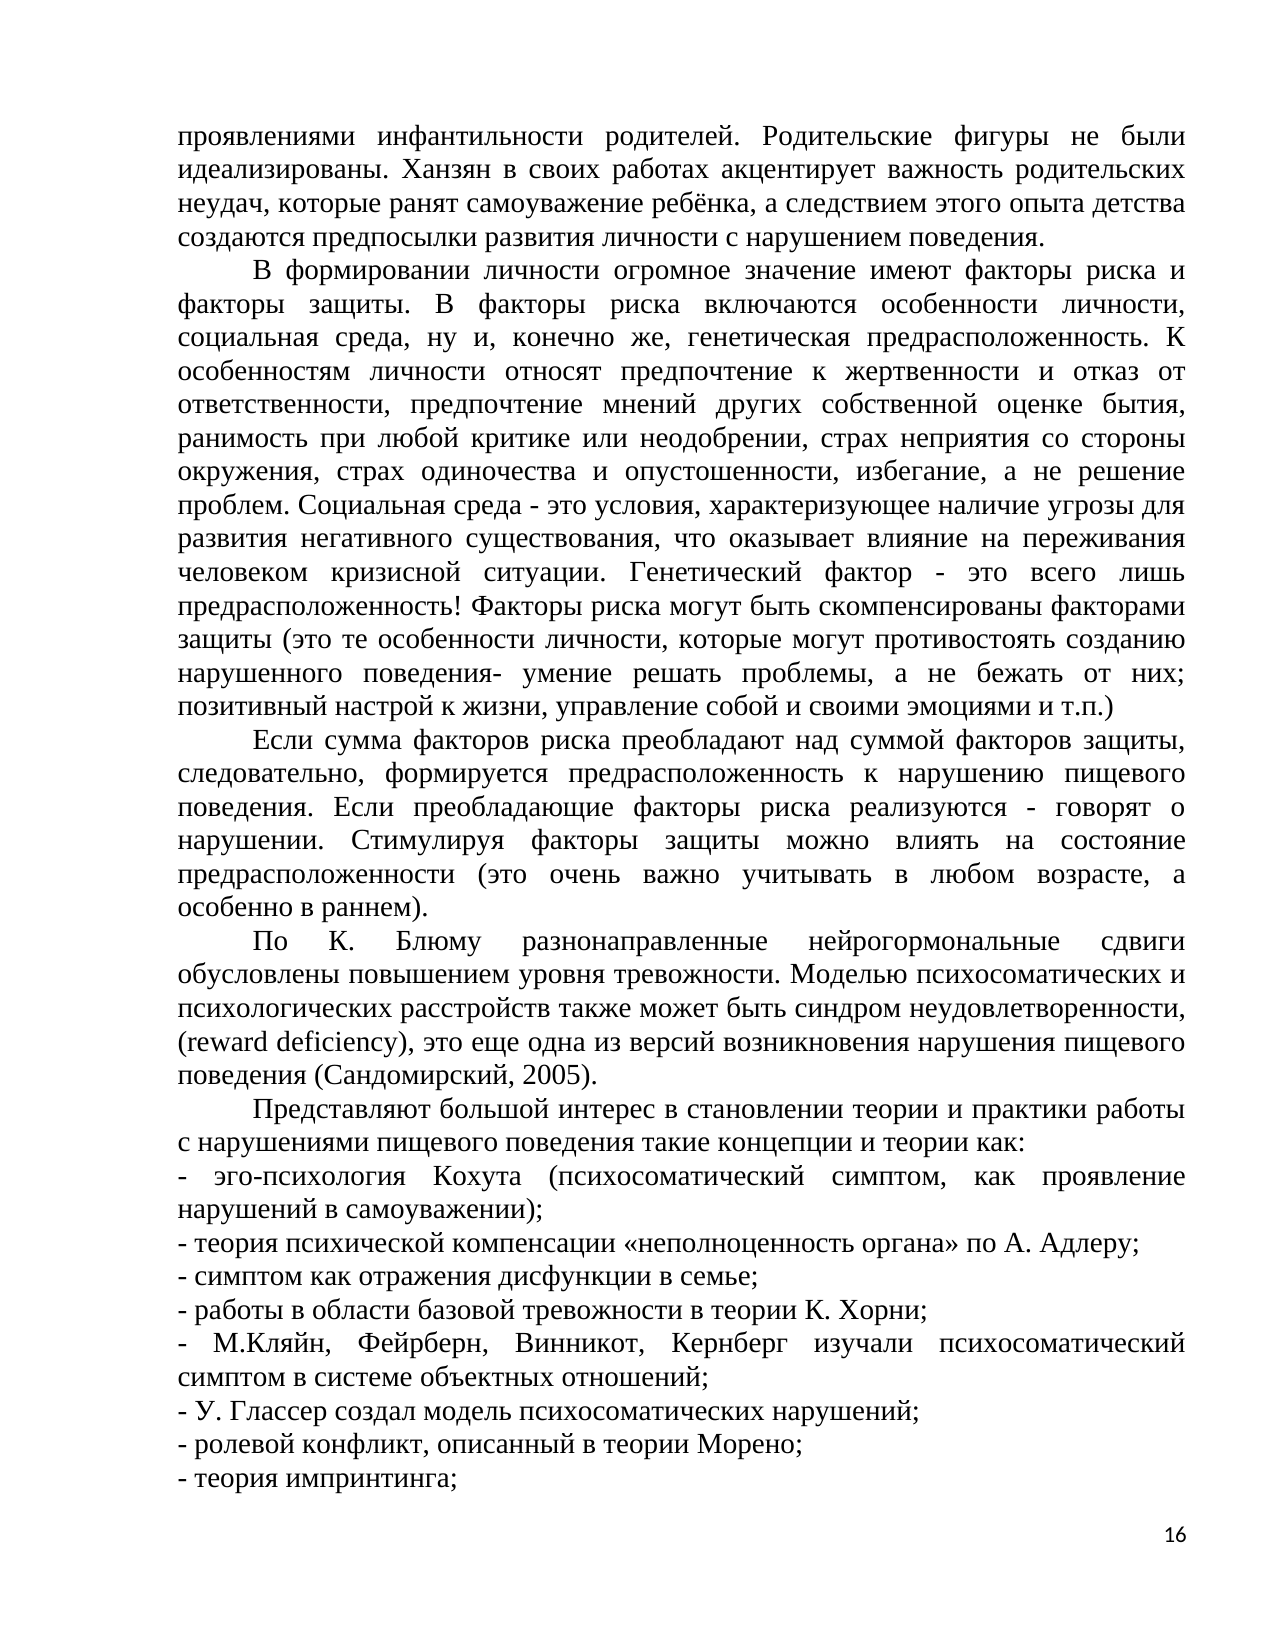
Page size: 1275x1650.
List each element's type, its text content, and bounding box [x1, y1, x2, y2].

text - работы в области базовой тревожности в теории К. Хорни; [177, 1292, 1186, 1326]
text В формировании личности огромное значение имеют факторы риска и факторы защиты. В факторы риска включаются особенности личности, социальная среда, ну и, конечно же, генетическая предрасположенность. К особенностям личности относят предпочтение к жертвенности и отказ от ответственности, предпочтение мнений других собственной оценке бытия, ранимость при любой критике или неодобрении, страх неприятия со стороны окружения, страх одиночества и опустошенности, избегание, а не решение проблем. Социальная среда - это условия, характеризующее наличие угрозы для развития негативного существования, что оказывает влияние на переживания человеком кризисной ситуации. Генетический фактор - это всего лишь предрасположенность! Факторы риска могут быть скомпенсированы факторами защиты (это те особенности личности, которые могут противостоять созданию нарушенного поведения- умение решать проблемы, а не бежать от них; позитивный настрой к жизни, управление собой и своими эмоциями и т.п.) [177, 252, 1186, 722]
text - М.Кляйн, Фейрберн, Винникот, Кернберг изучали психосоматический симптом в системе объектных отношений; [177, 1326, 1186, 1393]
text - эго-психология Кохута (психосоматический симптом, как проявление нарушений в самоуважении); [177, 1158, 1186, 1225]
text - ролевой конфликт, описанный в теории Морено; [177, 1426, 1186, 1460]
text - У. Глассер создал модель психосоматических нарушений; [177, 1393, 1186, 1426]
text Представляют большой интерес в становлении теории и практики работы с нарушениями пищевого поведения такие концепции и теории как: [177, 1091, 1186, 1158]
text - теория импринтинга; [177, 1460, 1186, 1493]
text По К. Блюму разнонаправленные нейрогормональные сдвиги обусловлены повышением уровня тревожности. Моделью психосоматических и психологических расстройств также может быть синдром неудовлетворенности, (reward deficiency), это еще одна из версий возникновения нарушения пищевого поведения (Сандомирский, 2005). [177, 923, 1186, 1091]
text Если сумма факторов риска преобладают над суммой факторов защиты, следовательно, формируется предрасположенность к нарушению пищевого поведения. Если преобладающие факторы риска реализуются - говорят о нарушении. Стимулируя факторы защиты можно влиять на состояние предрасположенности (это очень важно учитывать в любом возрасте, а особенно в раннем). [177, 722, 1186, 923]
text - теория психической компенсации «неполноценность органа» по А. Адлеру; [177, 1225, 1186, 1258]
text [177, 118, 1186, 252]
text - симптом как отражения дисфункции в семье; [177, 1258, 1186, 1292]
